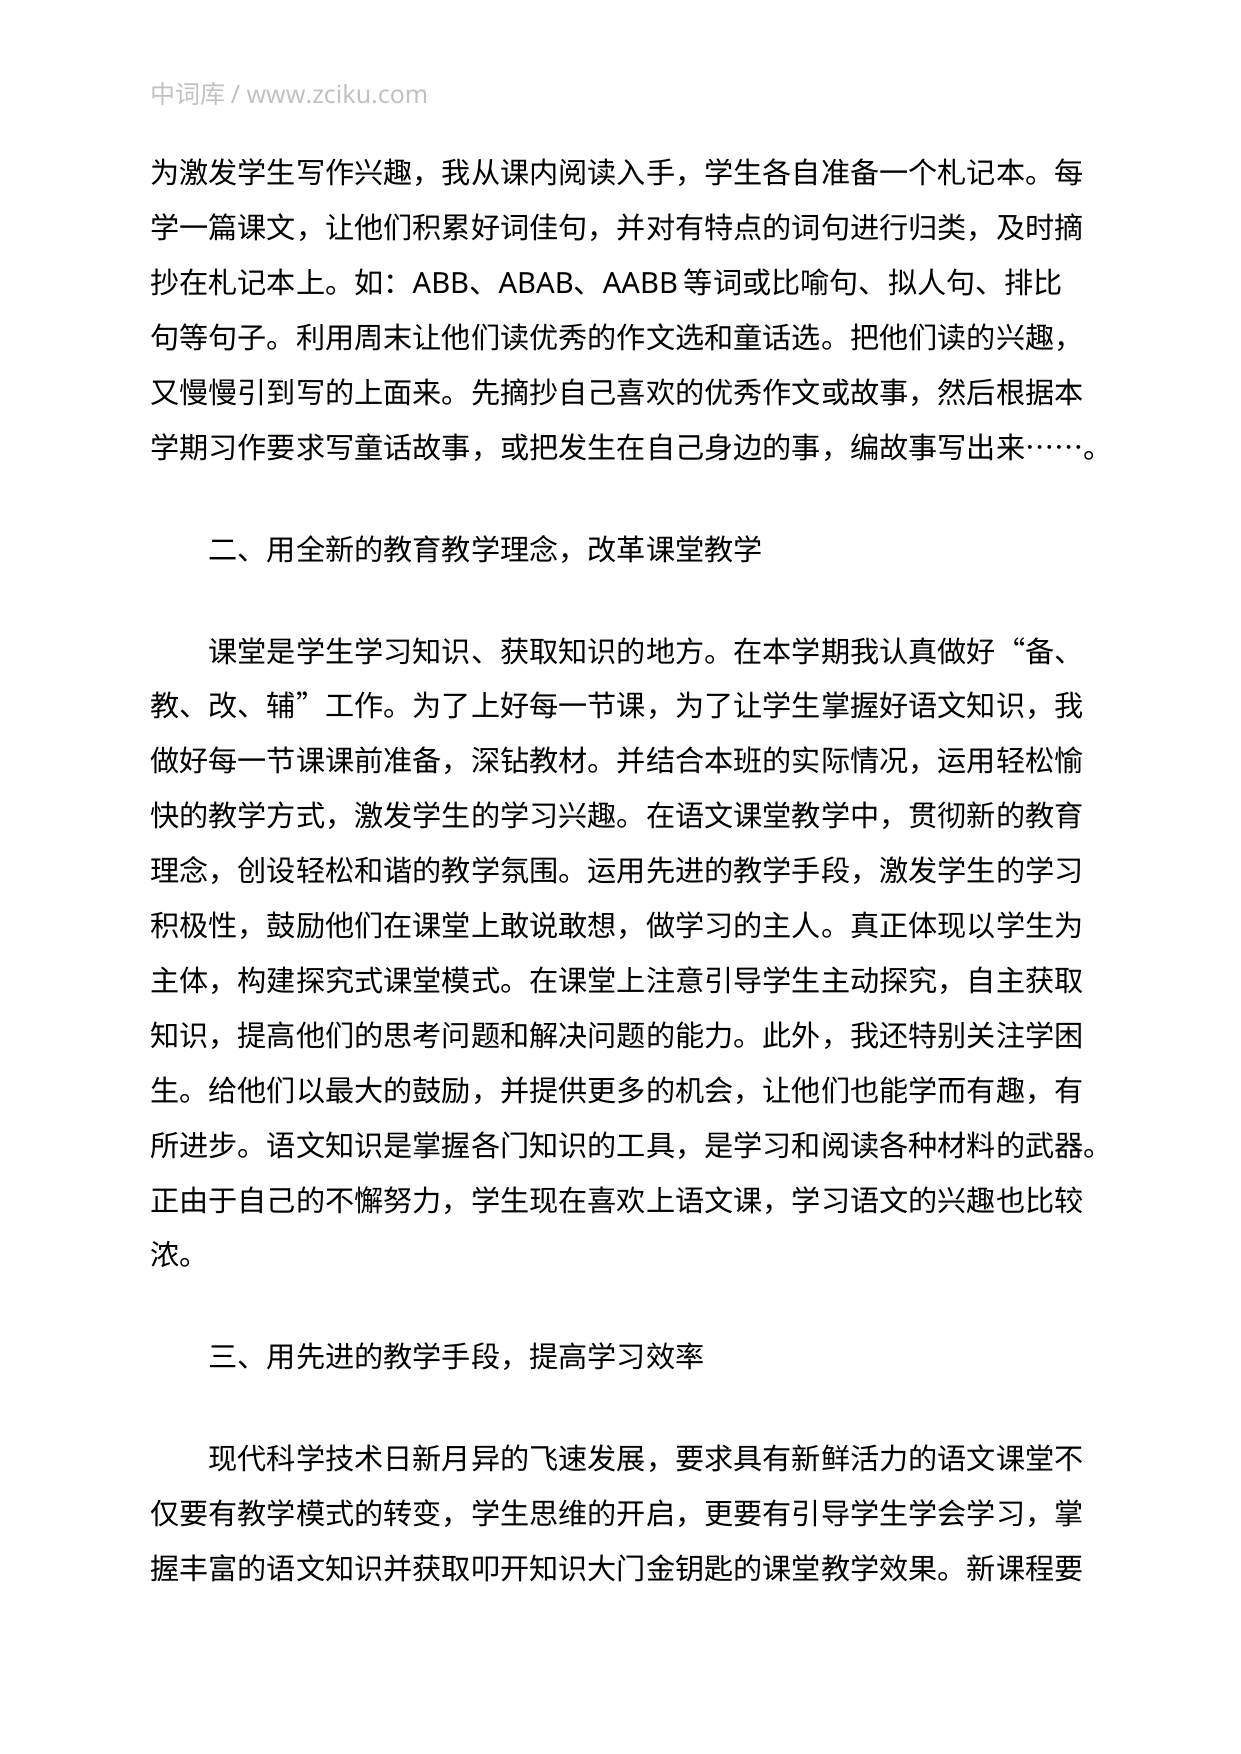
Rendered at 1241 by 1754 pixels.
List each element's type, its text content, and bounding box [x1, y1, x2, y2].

text 三、用先进的教学手段，提高学习效率 [150, 1334, 1090, 1376]
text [150, 1436, 1090, 1588]
text 二、用全新的教育教学理念，改革课堂教学 [150, 526, 1090, 569]
text 课堂是学生学习知识、获取知识的地方。在本学期我认真做好“备、教、改、辅”工作。为了上好每一节课，为了让学生掌握好语文知识，我做好每一节课课前准备，深钻教材。并结合本班的实际情况，运用轻松愉快的教学方式，激发学生的学习兴趣。在语文课堂教学中，贯彻新的教育理念，创设轻松和谐的教学氛围。运用先进的教学手段，激发学生的学习积极性，鼓励他们在课堂上敢说敢想，做学习的主人。真正体现以学生为主体，构建探究式课堂模式。在课堂上注意引导学生主动探究，自主获取知识，提高他们的思考问题和解决问题的能力。此外，我还特别关注学困生。给他们以最大的鼓励，并提供更多的机会，让他们也能学而有趣，有所进步。语文知识是掌握各门知识的工具，是学习和阅读各种材料的武器。正由于自己的不懈努力，学生现在喜欢上语文课，学习语文的兴趣也比较浓。 [150, 628, 1090, 1274]
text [150, 150, 1090, 467]
